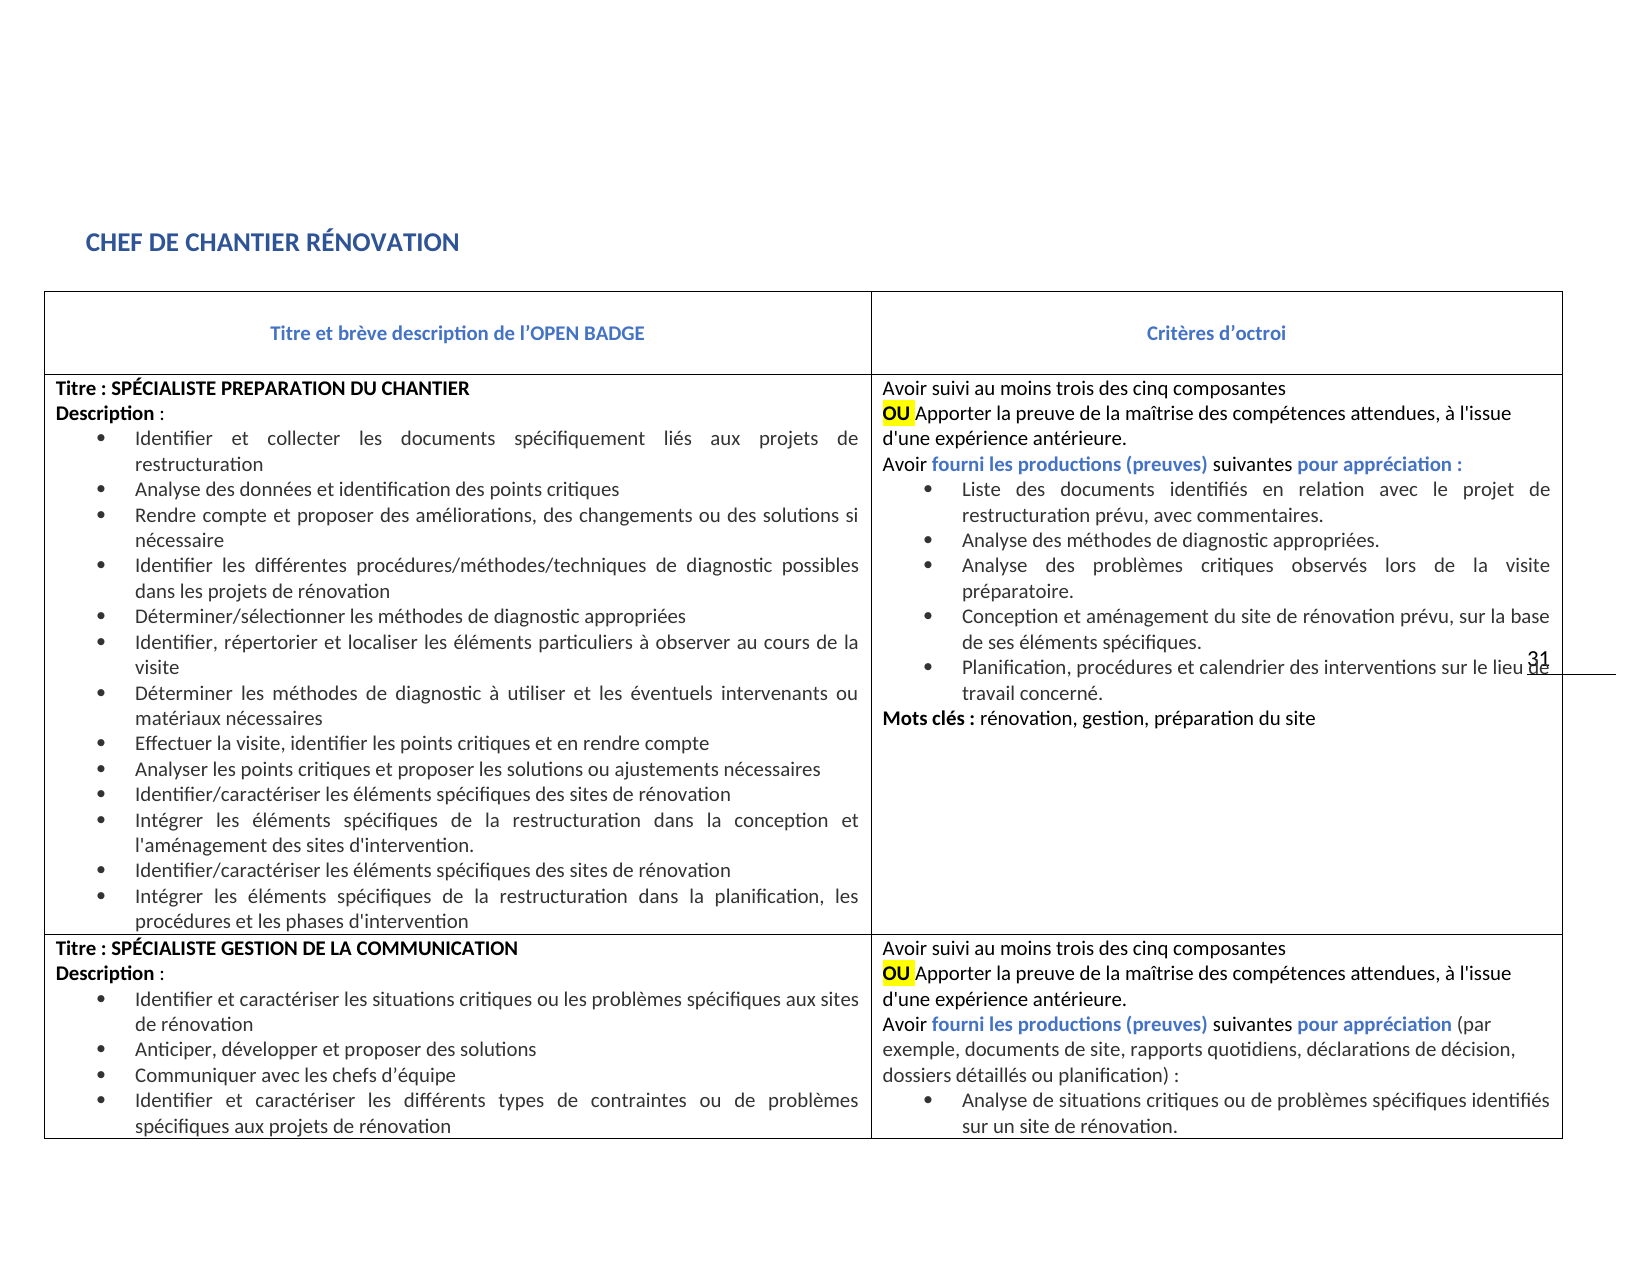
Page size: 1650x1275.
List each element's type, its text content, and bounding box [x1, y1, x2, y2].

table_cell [872, 935, 1562, 1138]
table_cell Avoir suivi au moins trois des cinq composantes OU Apporter la preuve de la maîtrise des compétences attendues, à l'issue d'une expérience antérieure. Avoir fourni les productions (preuves) suivantes pour appréciation : Liste des documents identifiés en relation avec le projet de restructuration prévu, avec commentaires. Analyse des méthodes de diagnostic appropriées. Analyse des problèmes critiques observés lors de la visite préparatoire. Conception et aménagement du site de rénovation prévu, sur la base de ses éléments spécifiques. Planification, procédures et calendrier des interventions sur le lieu de travail concerné. Mots clés : rénovation, gestion, préparation du site [872, 375, 1562, 934]
text CHEF DE CHANTIER RÉNOVATION [86, 225, 1556, 258]
table_header Critères d’octroi [872, 292, 1562, 374]
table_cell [45, 935, 871, 1138]
table_cell Titre : SPÉCIALISTE PREPARATION DU CHANTIER Description : Identifier et collecter les documents spécifiquement liés aux projets de restructuration Analyse des données et identification des points critiques Rendre compte et proposer des améliorations, des changements ou des solutions si nécessaire Identifier les différentes procédures/méthodes/techniques de diagnostic possibles dans les projets de rénovation Déterminer/sélectionner les méthodes de diagnostic appropriées Identifier, répertorier et localiser les éléments particuliers à observer au cours de la visite Déterminer les méthodes de diagnostic à utiliser et les éventuels intervenants ou matériaux nécessaires Effectuer la visite, identifier les points critiques et en rendre compte Analyser les points critiques et proposer les solutions ou ajustements nécessaires Identifier/caractériser les éléments spécifiques des sites de rénovation Intégrer les éléments spécifiques de la restructuration dans la conception et l'aménagement des sites d'intervention. Identifier/caractériser les éléments spécifiques des sites de rénovation Intégrer les éléments spécifiques de la restructuration dans la planification, les procédures et les phases d'intervention [45, 375, 871, 934]
table_header Titre et brève description de l’OPEN BADGE [45, 292, 871, 374]
